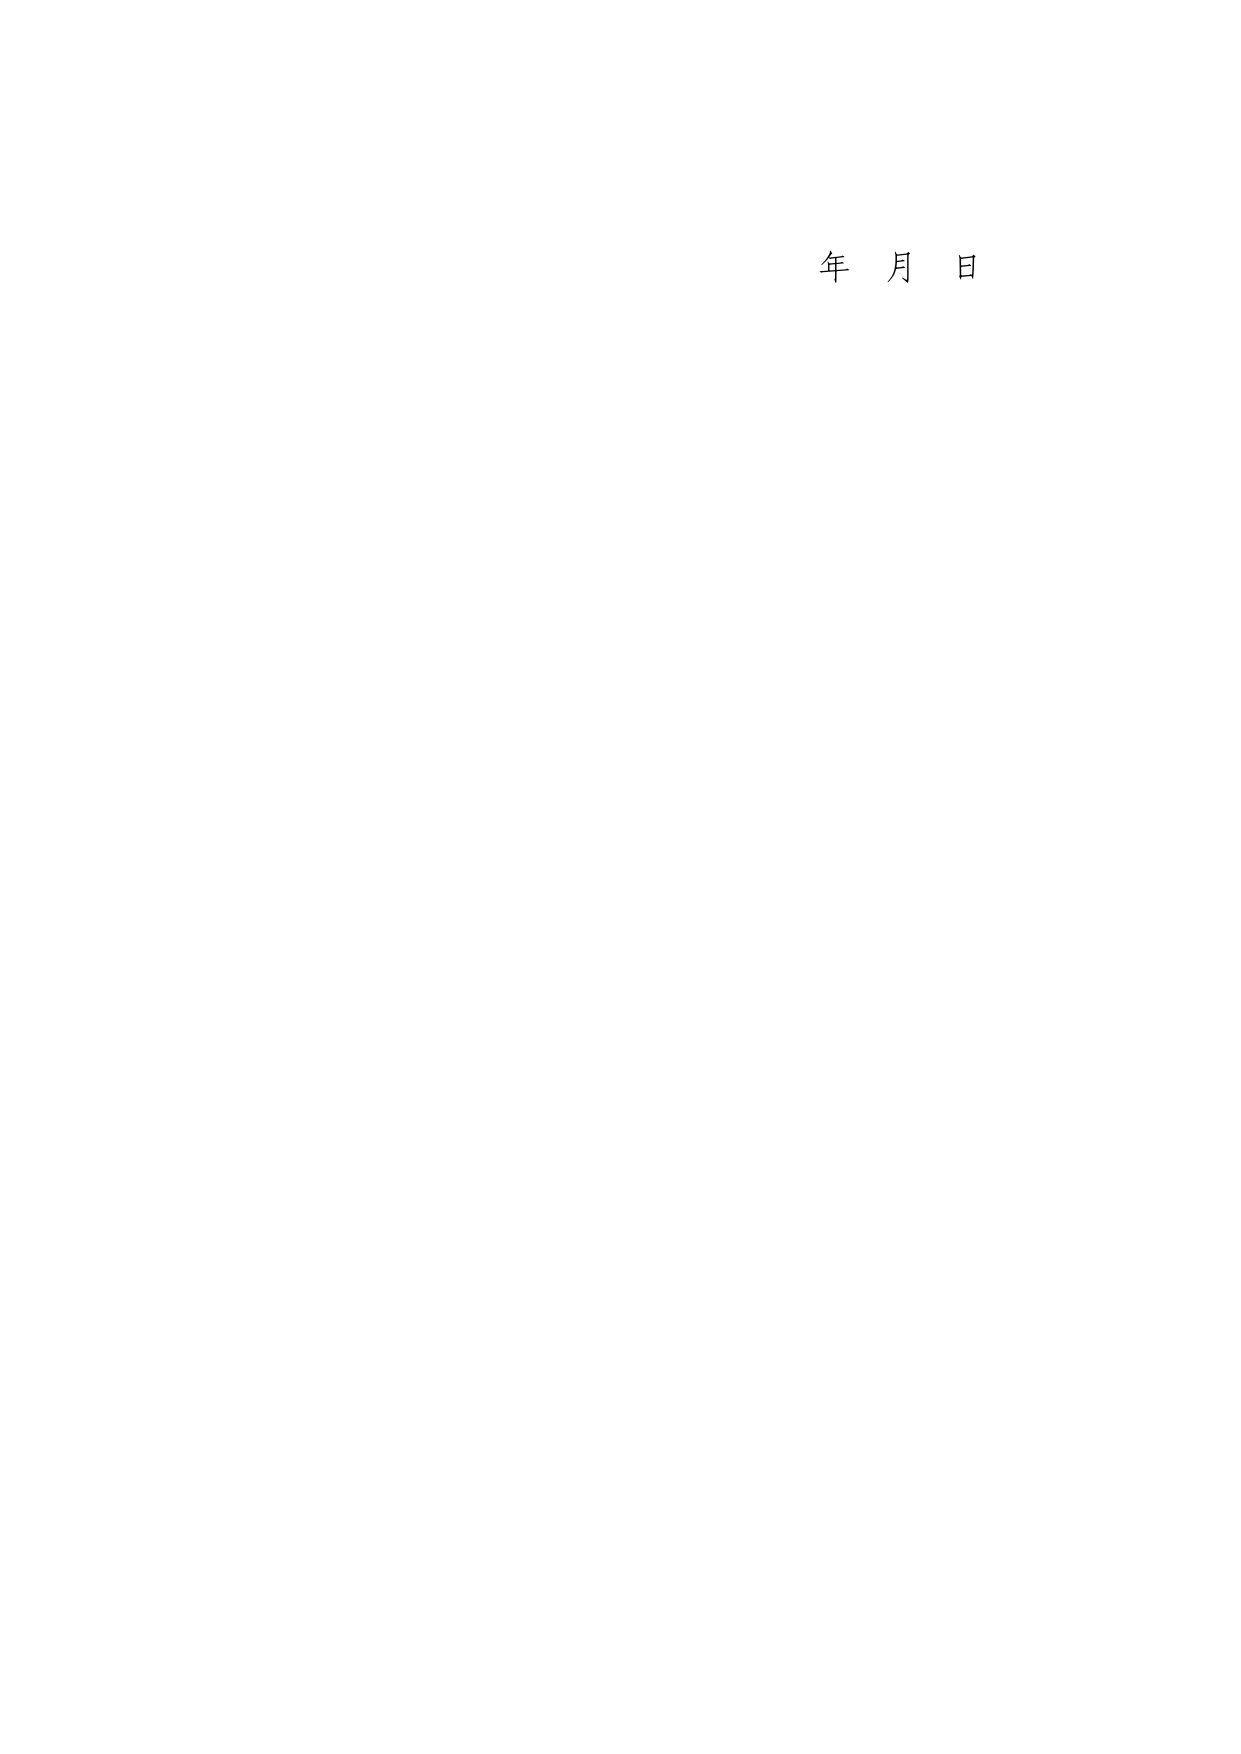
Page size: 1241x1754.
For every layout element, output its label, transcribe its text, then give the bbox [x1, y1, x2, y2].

text 年 月 日 [165, 233, 1087, 298]
